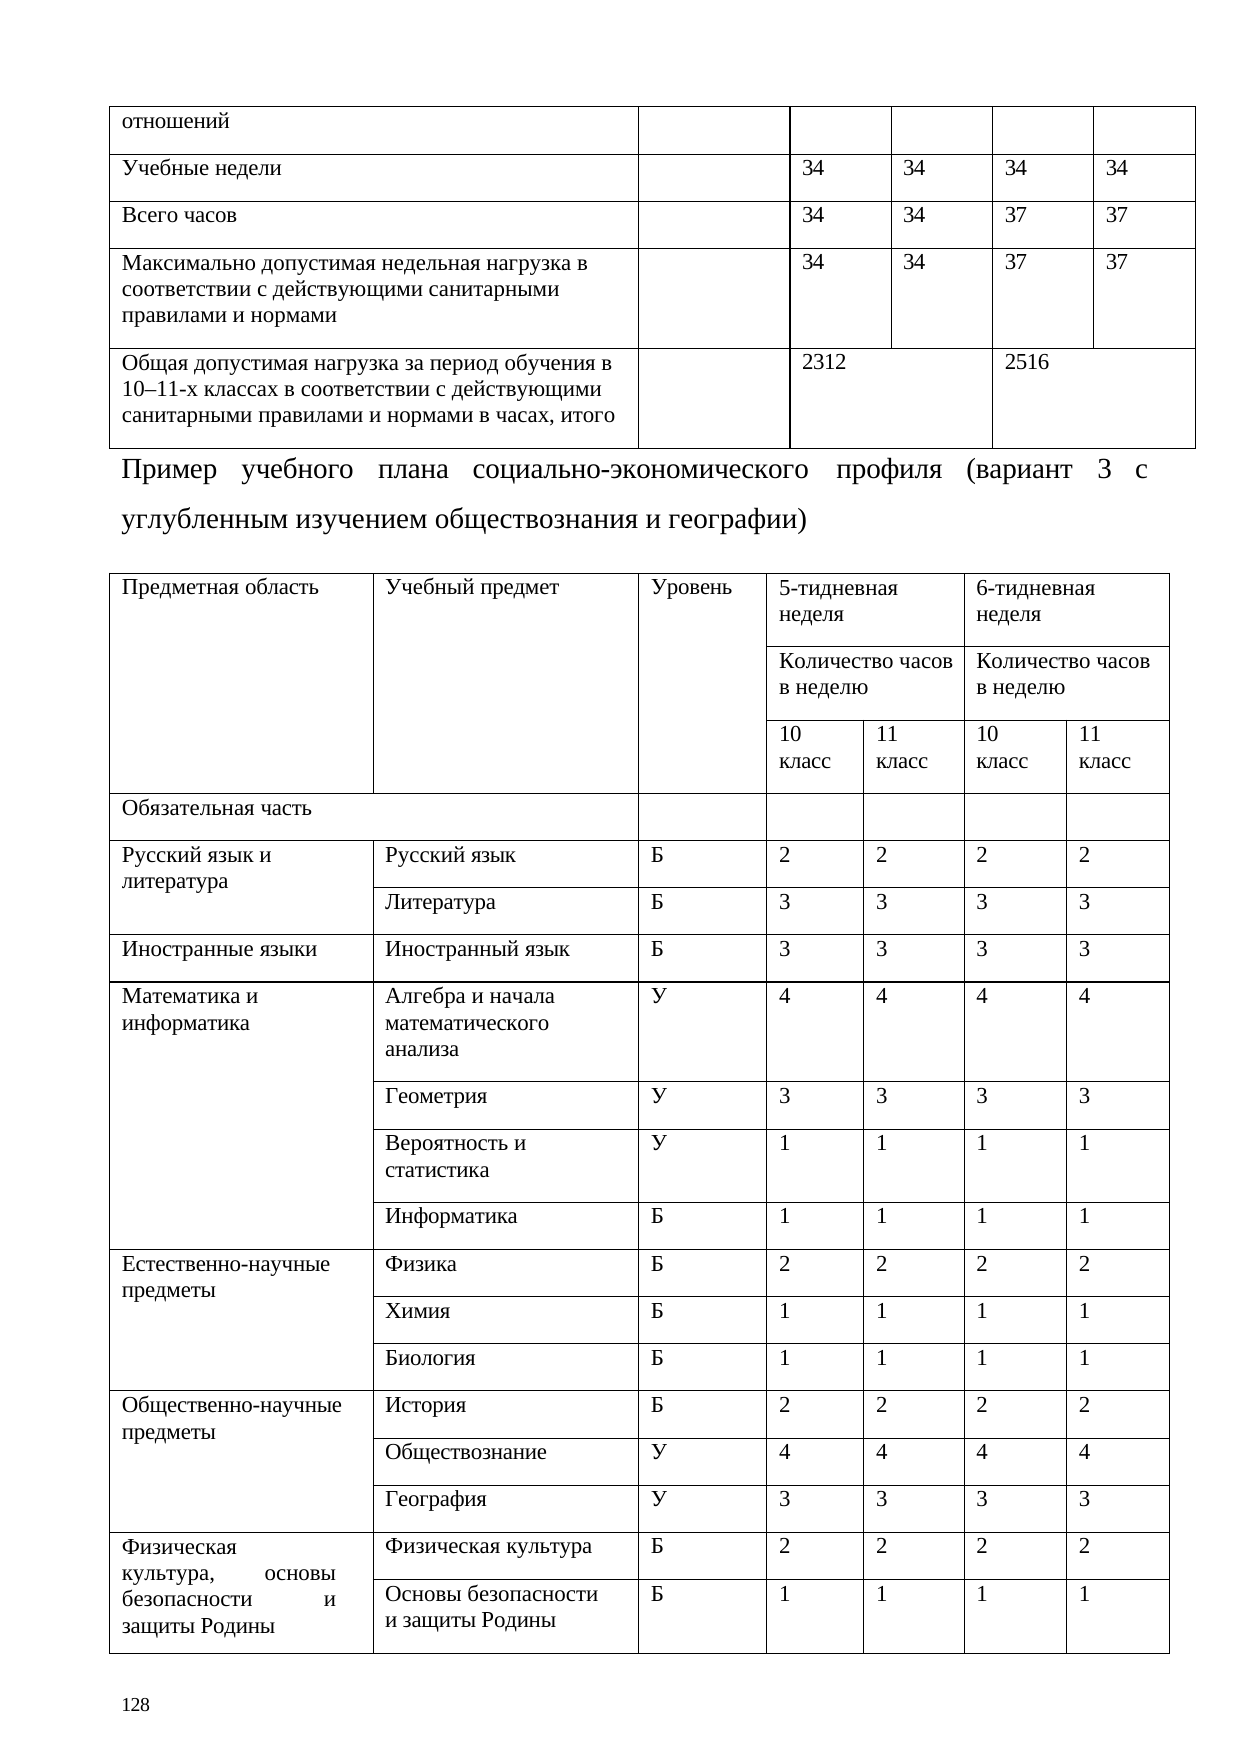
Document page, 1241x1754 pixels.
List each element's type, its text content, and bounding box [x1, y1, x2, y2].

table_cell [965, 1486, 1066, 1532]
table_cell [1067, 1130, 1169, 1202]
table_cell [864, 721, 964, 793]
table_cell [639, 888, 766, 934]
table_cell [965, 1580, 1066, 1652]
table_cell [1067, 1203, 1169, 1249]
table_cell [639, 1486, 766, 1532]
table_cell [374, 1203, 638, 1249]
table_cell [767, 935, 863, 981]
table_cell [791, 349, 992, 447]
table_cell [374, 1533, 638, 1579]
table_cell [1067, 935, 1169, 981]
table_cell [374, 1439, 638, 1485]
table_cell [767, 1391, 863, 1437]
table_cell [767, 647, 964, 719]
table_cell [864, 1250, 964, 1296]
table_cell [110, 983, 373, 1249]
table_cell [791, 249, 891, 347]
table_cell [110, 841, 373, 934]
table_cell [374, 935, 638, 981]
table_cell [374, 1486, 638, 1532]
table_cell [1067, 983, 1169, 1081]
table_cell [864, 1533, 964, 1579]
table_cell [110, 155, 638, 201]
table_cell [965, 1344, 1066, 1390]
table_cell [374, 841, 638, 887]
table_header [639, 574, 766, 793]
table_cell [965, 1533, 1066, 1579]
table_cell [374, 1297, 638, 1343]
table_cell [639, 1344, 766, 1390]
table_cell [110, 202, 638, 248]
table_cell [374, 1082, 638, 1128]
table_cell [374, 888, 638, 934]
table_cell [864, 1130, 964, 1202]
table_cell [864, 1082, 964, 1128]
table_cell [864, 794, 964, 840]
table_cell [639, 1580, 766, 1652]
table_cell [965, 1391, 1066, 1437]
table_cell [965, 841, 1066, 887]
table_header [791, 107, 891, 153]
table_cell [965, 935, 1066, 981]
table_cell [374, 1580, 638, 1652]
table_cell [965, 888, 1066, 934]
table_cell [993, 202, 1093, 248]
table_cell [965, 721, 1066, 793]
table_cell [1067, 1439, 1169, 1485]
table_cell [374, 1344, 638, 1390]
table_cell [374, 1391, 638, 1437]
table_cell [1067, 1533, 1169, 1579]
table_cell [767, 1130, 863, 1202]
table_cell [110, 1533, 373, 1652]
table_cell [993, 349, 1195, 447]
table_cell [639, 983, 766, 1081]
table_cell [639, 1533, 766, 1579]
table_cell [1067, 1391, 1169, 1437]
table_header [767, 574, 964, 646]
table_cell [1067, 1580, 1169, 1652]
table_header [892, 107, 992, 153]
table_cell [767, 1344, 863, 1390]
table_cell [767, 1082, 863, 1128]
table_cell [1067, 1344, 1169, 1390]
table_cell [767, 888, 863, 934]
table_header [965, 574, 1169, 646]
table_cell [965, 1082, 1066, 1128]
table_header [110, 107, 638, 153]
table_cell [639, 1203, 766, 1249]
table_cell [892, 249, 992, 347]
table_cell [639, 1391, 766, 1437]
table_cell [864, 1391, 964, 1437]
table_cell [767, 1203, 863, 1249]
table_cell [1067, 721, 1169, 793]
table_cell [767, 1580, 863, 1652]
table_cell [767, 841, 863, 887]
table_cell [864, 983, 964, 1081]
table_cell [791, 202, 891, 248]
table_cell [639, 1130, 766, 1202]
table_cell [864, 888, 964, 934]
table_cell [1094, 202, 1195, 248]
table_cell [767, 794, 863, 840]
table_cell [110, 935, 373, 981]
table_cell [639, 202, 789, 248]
text Пример учебного плана социально-экономического профиля (вариант 3 с углубленным изучением обществознания и географии) [121, 451, 1148, 535]
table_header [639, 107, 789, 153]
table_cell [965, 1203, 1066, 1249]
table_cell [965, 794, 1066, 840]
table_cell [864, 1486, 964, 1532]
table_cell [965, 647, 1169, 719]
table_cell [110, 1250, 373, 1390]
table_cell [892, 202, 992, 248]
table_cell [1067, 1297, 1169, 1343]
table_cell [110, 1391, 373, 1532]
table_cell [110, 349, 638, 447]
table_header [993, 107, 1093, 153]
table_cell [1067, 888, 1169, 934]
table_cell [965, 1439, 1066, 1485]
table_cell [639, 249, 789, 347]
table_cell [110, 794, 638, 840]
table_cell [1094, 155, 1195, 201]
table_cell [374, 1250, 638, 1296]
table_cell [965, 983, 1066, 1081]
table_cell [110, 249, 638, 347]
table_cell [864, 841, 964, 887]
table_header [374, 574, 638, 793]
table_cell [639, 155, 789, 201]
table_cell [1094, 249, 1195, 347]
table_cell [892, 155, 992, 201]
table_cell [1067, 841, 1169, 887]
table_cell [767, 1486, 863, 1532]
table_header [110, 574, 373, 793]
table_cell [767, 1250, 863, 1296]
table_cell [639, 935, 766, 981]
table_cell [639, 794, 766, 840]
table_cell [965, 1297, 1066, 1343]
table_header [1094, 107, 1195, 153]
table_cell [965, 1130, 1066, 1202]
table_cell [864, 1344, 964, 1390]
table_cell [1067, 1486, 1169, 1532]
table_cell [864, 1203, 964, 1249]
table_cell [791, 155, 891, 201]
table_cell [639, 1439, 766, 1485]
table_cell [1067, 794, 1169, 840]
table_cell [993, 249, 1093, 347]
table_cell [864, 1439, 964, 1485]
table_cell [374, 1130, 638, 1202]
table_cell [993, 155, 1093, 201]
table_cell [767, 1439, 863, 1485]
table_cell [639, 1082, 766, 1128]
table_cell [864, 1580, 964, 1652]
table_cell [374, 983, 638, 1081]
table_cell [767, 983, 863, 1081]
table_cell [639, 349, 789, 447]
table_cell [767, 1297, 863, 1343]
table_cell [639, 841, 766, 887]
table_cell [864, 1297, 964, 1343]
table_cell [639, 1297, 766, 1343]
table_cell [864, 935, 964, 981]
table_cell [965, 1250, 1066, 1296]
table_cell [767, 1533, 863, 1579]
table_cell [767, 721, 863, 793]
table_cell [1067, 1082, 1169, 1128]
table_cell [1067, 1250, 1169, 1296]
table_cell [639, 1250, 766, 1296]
